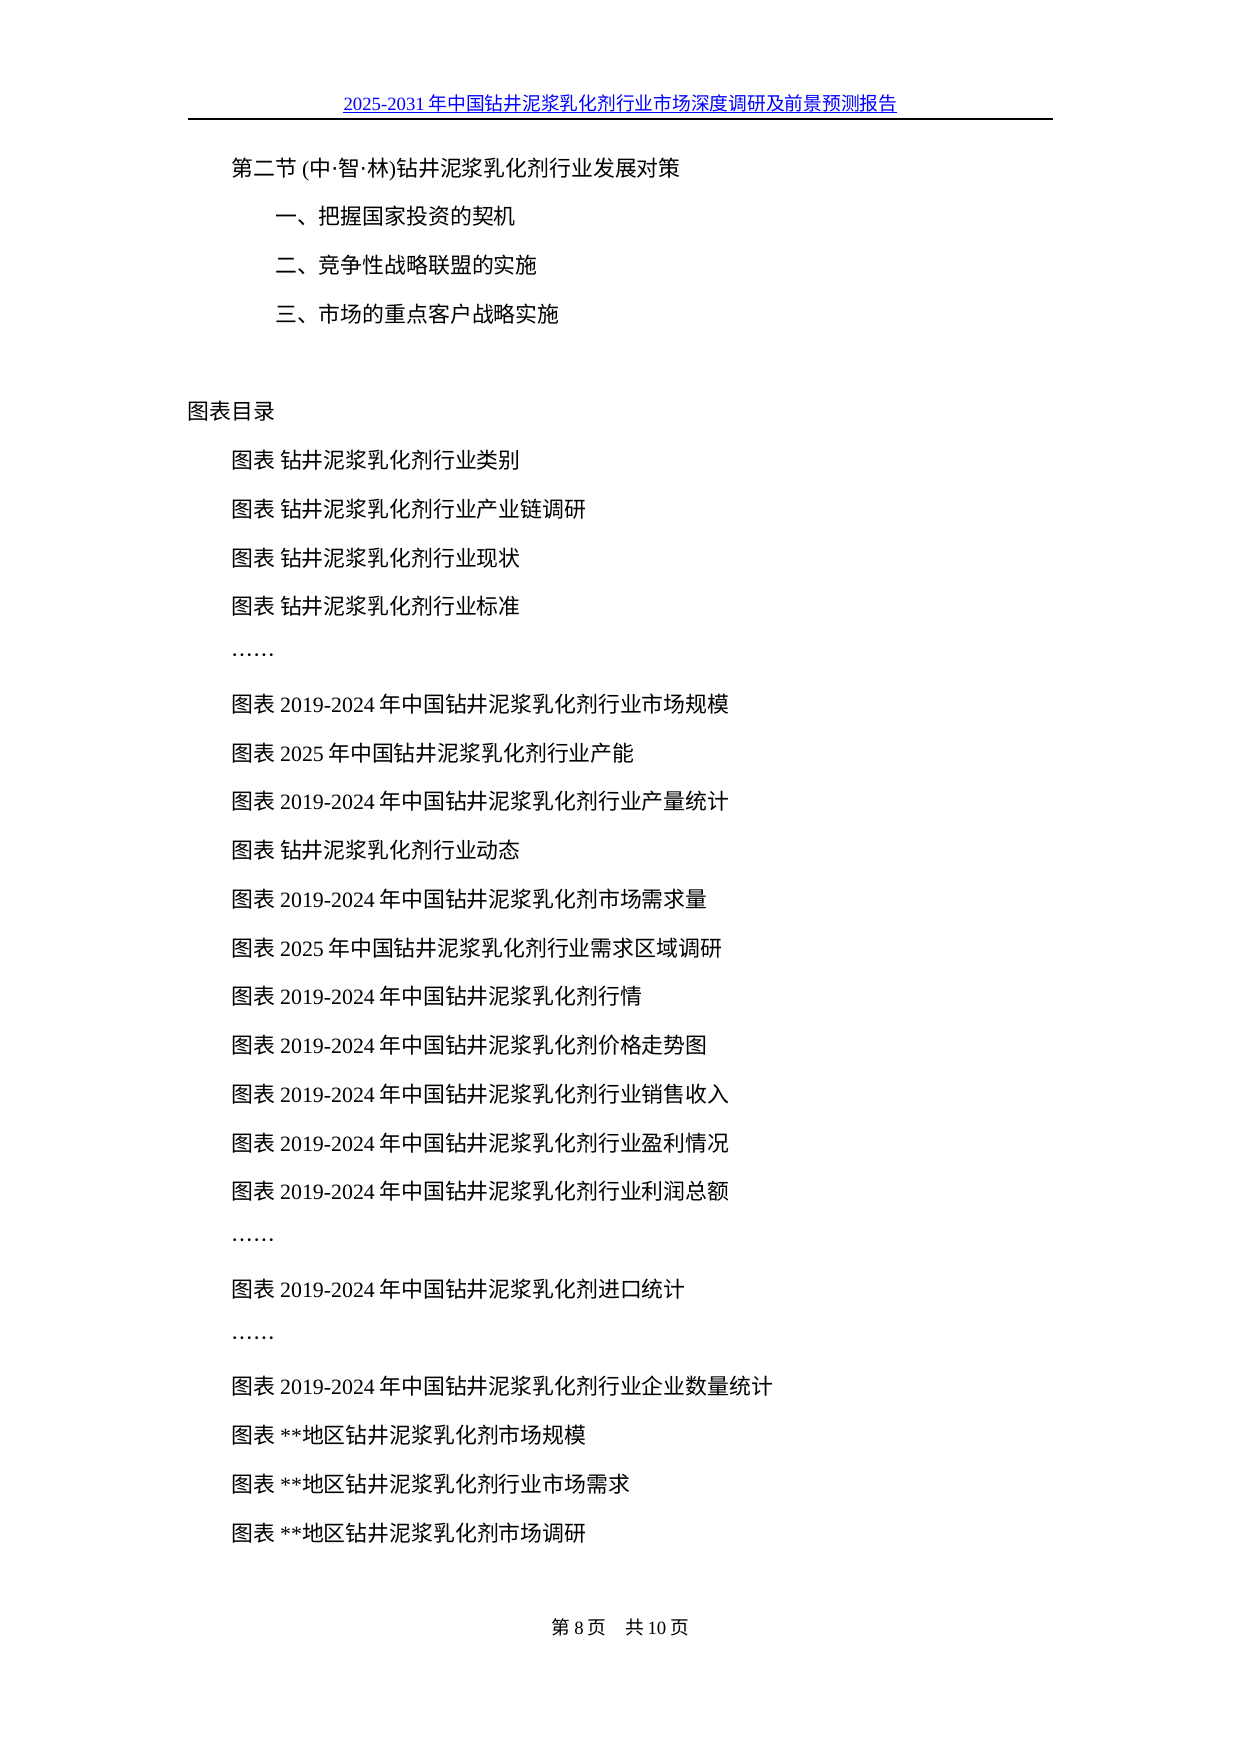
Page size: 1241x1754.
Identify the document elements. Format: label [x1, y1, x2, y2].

text [187, 150, 1053, 1548]
